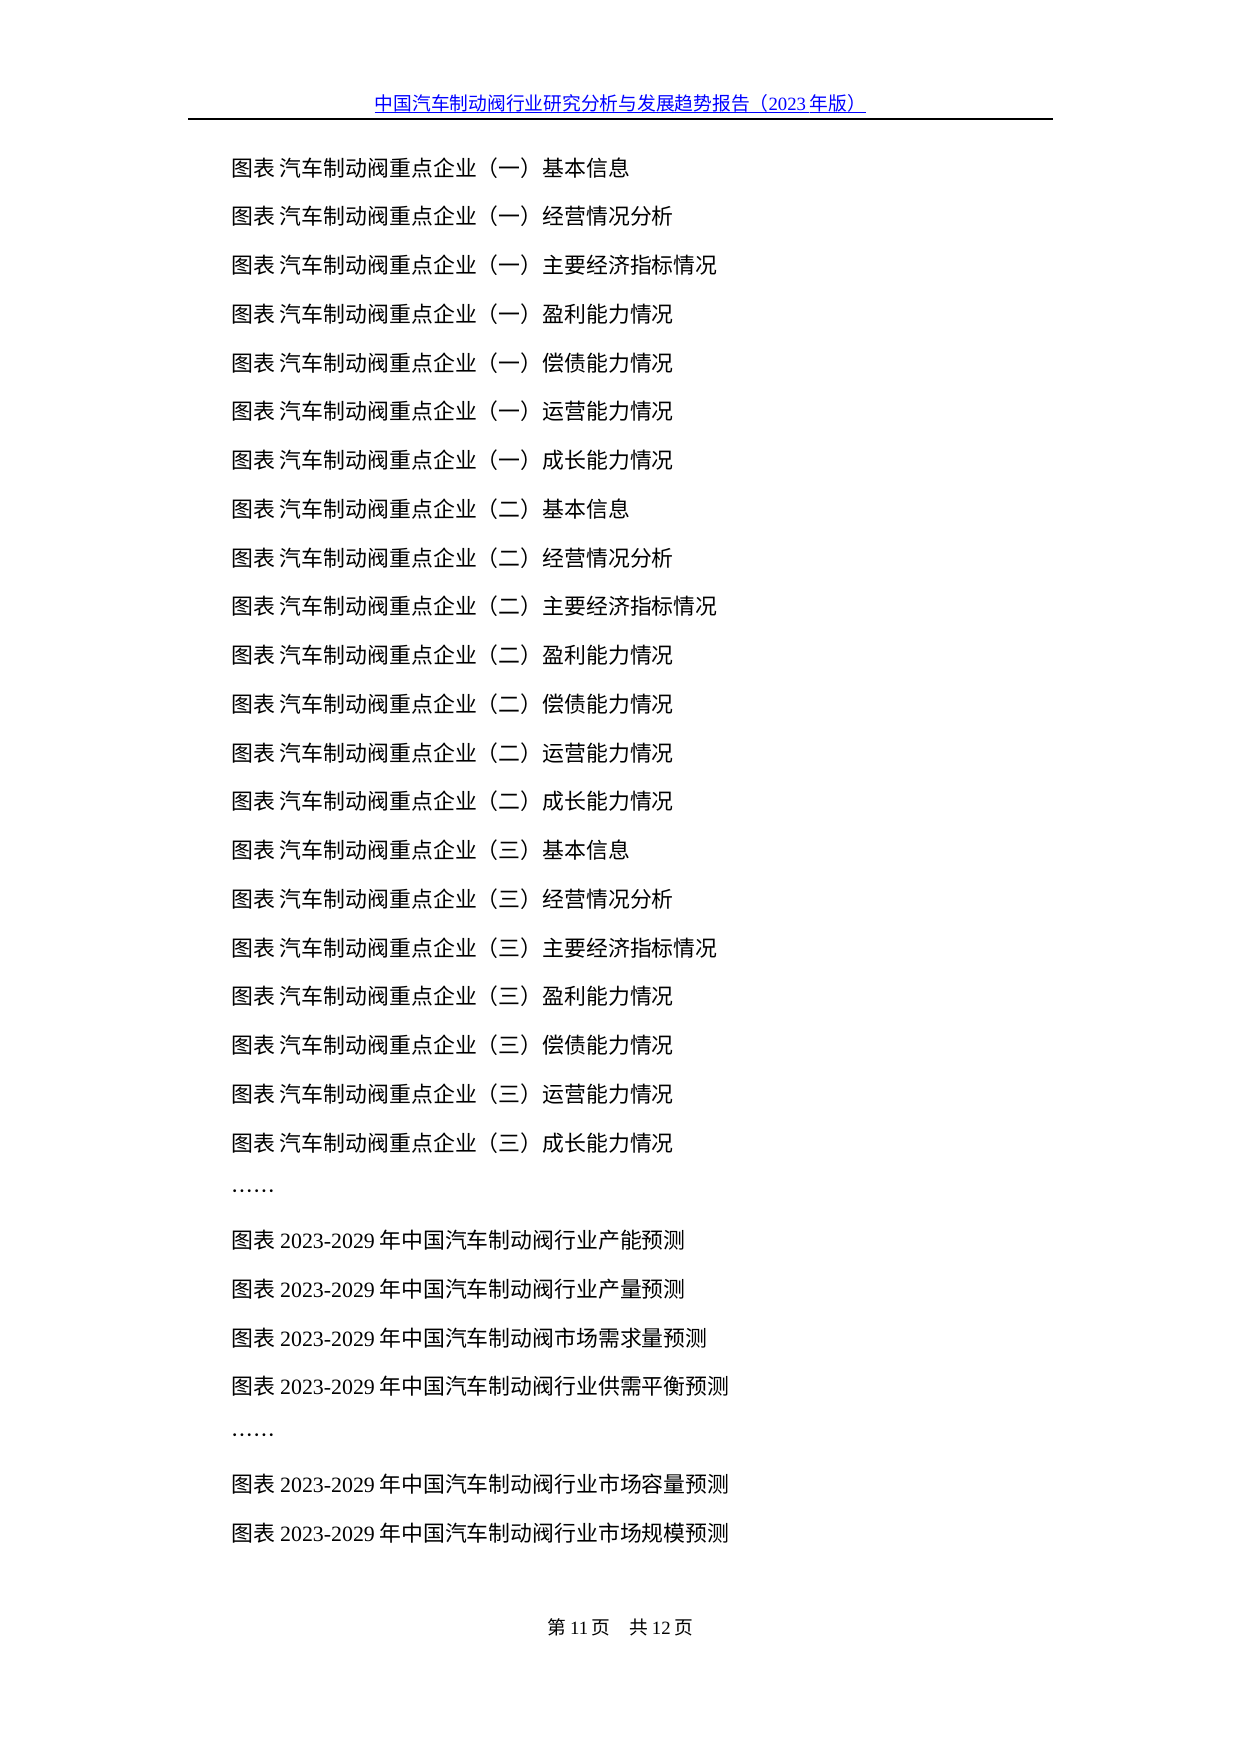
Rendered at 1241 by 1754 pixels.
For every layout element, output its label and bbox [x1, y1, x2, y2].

text [187, 150, 1053, 1548]
